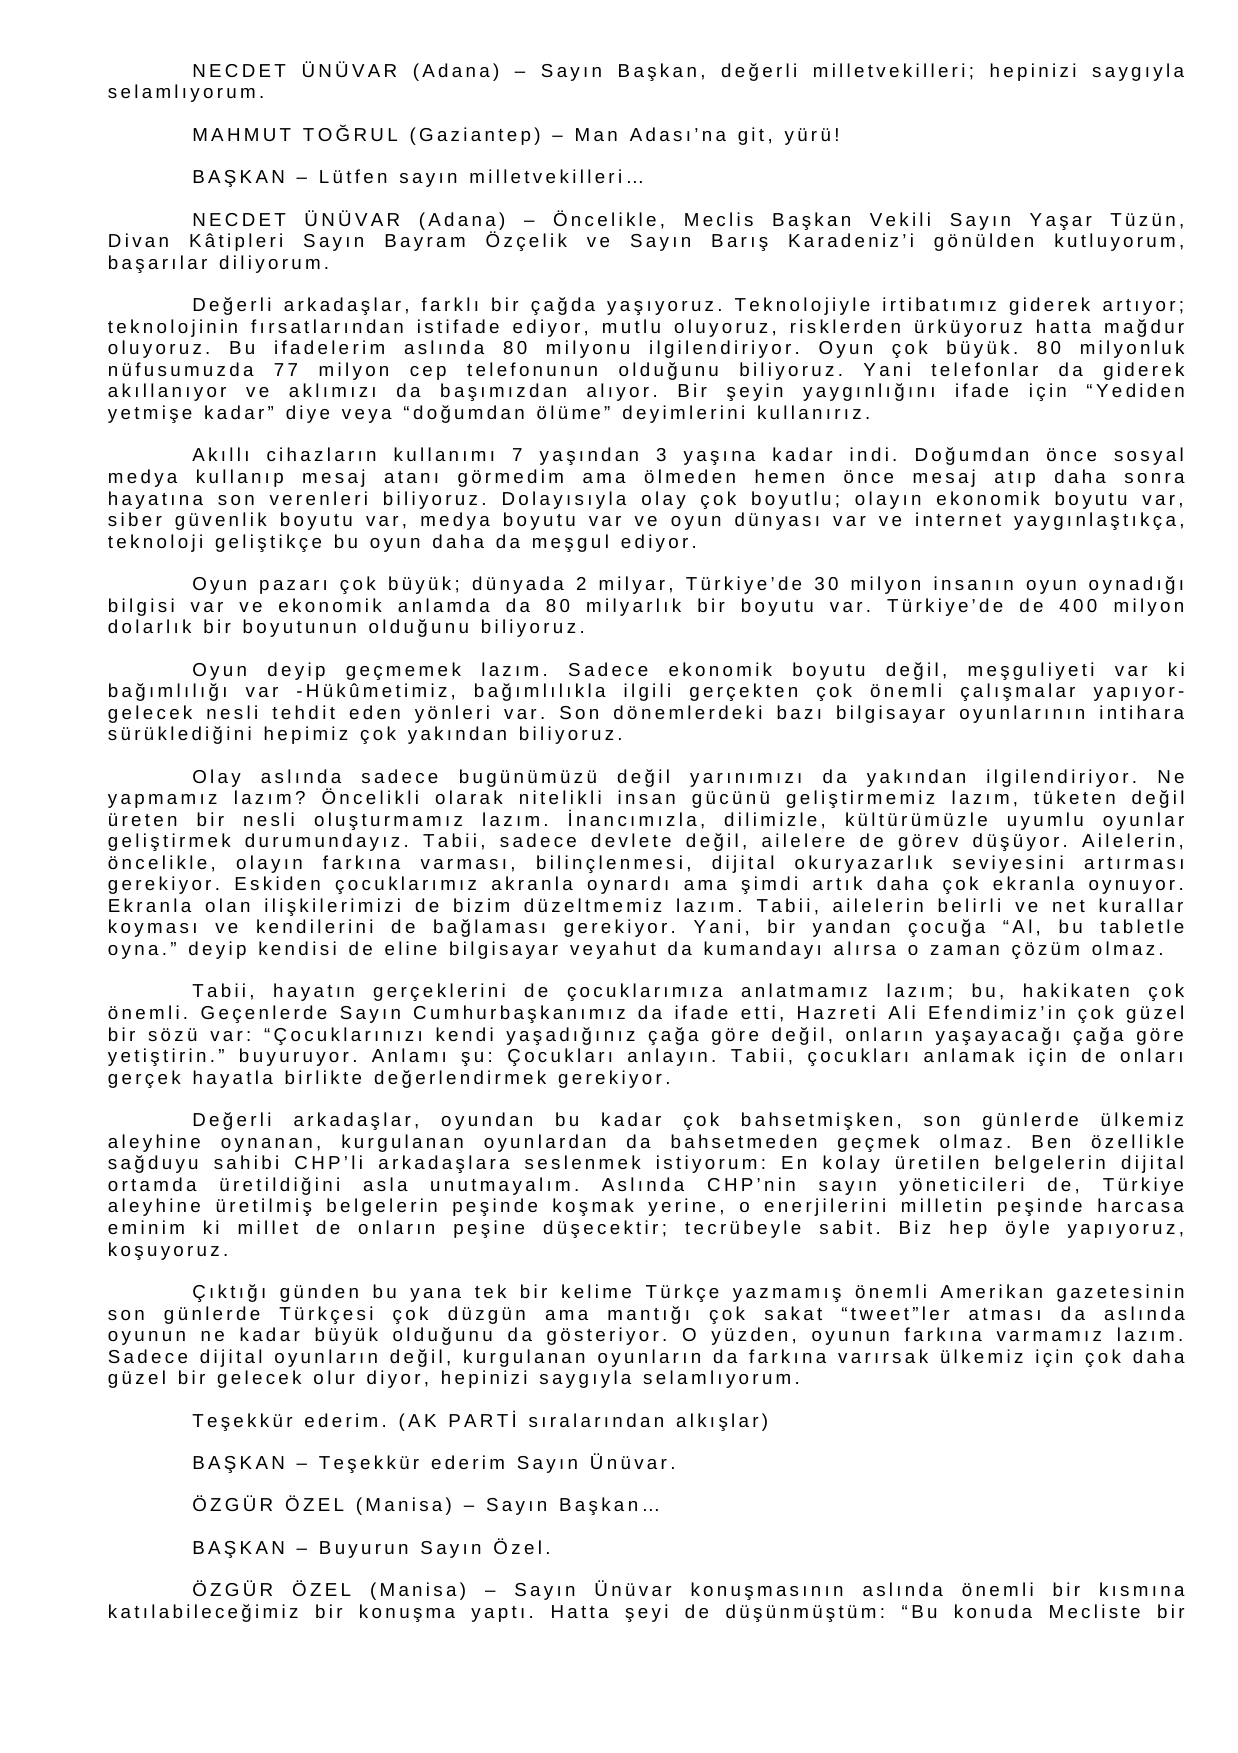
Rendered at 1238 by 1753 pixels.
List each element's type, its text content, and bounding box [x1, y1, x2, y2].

text BAŞKAN – Buyurun Sayın Özel. [108, 1537, 1186, 1558]
text Çıktığı günden bu yana tek bir kelime Türkçe yazmamış önemli Amerikan gazetesinin son günlerde Türkçesi çok düzgün ama mantığı çok sakat “tweet”ler atması da aslında oyunun ne kadar büyük olduğunu da gösteriyor. O yüzden, oyunun farkına varmamız lazım. Sadece dijital oyunların değil, kurgulanan oyunların da farkına varırsak ülkemiz için çok daha güzel bir gelecek olur diyor, hepinizi saygıyla selamlıyorum. [108, 1281, 1186, 1388]
text Oyun deyip geçmemek lazım. Sadece ekonomik boyutu değil, meşguliyeti var ki bağımlılığı var -Hükûmetimiz, bağımlılıkla ilgili gerçekten çok önemli çalışmalar yapıyor- gelecek nesli tehdit eden yönleri var. Son dönemlerdeki bazı bilgisayar oyunlarının intihara sürüklediğini hepimiz çok yakından biliyoruz. [108, 658, 1186, 744]
text BAŞKAN – Lütfen sayın milletvekilleri… [108, 166, 1186, 188]
text Oyun pazarı çok büyük; dünyada 2 milyar, Türkiye’de 30 milyon insanın oyun oynadığı bilgisi var ve ekonomik anlamda da 80 milyarlık bir boyutu var. Türkiye’de de 400 milyon dolarlık bir boyutunun olduğunu biliyoruz. [108, 573, 1186, 637]
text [108, 1579, 1186, 1622]
text Akıllı cihazların kullanımı 7 yaşından 3 yaşına kadar indi. Doğumdan önce sosyal medya kullanıp mesaj atanı görmedim ama ölmeden hemen önce mesaj atıp daha sonra hayatına son verenleri biliyoruz. Dolayısıyla olay çok boyutlu; olayın ekonomik boyutu var, siber güvenlik boyutu var, medya boyutu var ve oyun dünyası var ve internet yaygınlaştıkça, teknoloji geliştikçe bu oyun daha da meşgul ediyor. [108, 444, 1186, 552]
text Olay aslında sadece bugünümüzü değil yarınımızı da yakından ilgilendiriyor. Ne yapmamız lazım? Öncelikli olarak nitelikli insan gücünü geliştirmemiz lazım, tüketen değil üreten bir nesli oluşturmamız lazım. İnancımızla, dilimizle, kültürümüzle uyumlu oyunlar geliştirmek durumundayız. Tabii, sadece devlete değil, ailelere de görev düşüyor. Ailelerin, öncelikle, olayın farkına varması, bilinçlenmesi, dijital okuryazarlık seviyesini artırması gerekiyor. Eskiden çocuklarımız akranla oynardı ama şimdi artık daha çok ekranla oynuyor. Ekranla olan ilişkilerimizi de bizim düzeltmemiz lazım. Tabii, ailelerin belirli ve net kurallar koyması ve kendilerini de bağlaması gerekiyor. Yani, bir yandan çocuğa “Al, bu tabletle oyna.” deyip kendisi de eline bilgisayar veyahut da kumandayı alırsa o zaman çözüm olmaz. [108, 765, 1186, 959]
text Teşekkür ederim. (AK PARTİ sıralarından alkışlar) [108, 1409, 1186, 1431]
text ÖZGÜR ÖZEL (Manisa) – Sayın Başkan… [108, 1494, 1186, 1516]
text Değerli arkadaşlar, farklı bir çağda yaşıyoruz. Teknolojiyle irtibatımız giderek artıyor; teknolojinin fırsatlarından istifade ediyor, mutlu oluyoruz, risklerden ürküyoruz hatta mağdur oluyoruz. Bu ifadelerim aslında 80 milyonu ilgilendiriyor. Oyun çok büyük. 80 milyonluk nüfusumuzda 77 milyon cep telefonunun olduğunu biliyoruz. Yani telefonlar da giderek akıllanıyor ve aklımızı da başımızdan alıyor. Bir şeyin yaygınlığını ifade için “Yediden yetmişe kadar” diye veya “doğumdan ölüme” deyimlerini kullanırız. [108, 294, 1186, 423]
text Tabii, hayatın gerçeklerini de çocuklarımıza anlatmamız lazım; bu, hakikaten çok önemli. Geçenlerde Sayın Cumhurbaşkanımız da ifade etti, Hazreti Ali Efendimiz’in çok güzel bir sözü var: “Çocuklarınızı kendi yaşadığınız çağa göre değil, onların yaşayacağı çağa göre yetiştirin.” buyuruyor. Anlamı şu: Çocukları anlayın. Tabii, çocukları anlamak için de onları gerçek hayatla birlikte değerlendirmek gerekiyor. [108, 980, 1186, 1088]
text MAHMUT TOĞRUL (Gaziantep) – Man Adası’na git, yürü! [108, 124, 1186, 145]
text NECDET ÜNÜVAR (Adana) – Öncelikle, Meclis Başkan Vekili Sayın Yaşar Tüzün, Divan Kâtipleri Sayın Bayram Özçelik ve Sayın Barış Karadeniz’i gönülden kutluyorum, başarılar diliyorum. [108, 208, 1186, 273]
text Değerli arkadaşlar, oyundan bu kadar çok bahsetmişken, son günlerde ülkemiz aleyhine oynanan, kurgulanan oyunlardan da bahsetmeden geçmek olmaz. Ben özellikle sağduyu sahibi CHP’li arkadaşlara seslenmek istiyorum: En kolay üretilen belgelerin dijital ortamda üretildiğini asla unutmayalım. Aslında CHP’nin sayın yöneticileri de, Türkiye aleyhine üretilmiş belgelerin peşinde koşmak yerine, o enerjilerini milletin peşinde harcasa eminim ki millet de onların peşine düşecektir; tecrübeyle sabit. Biz hep öyle yapıyoruz, koşuyoruz. [108, 1109, 1186, 1260]
text NECDET ÜNÜVAR (Adana) – Sayın Başkan, değerli milletvekilleri; hepinizi saygıyla selamlıyorum. [108, 60, 1186, 103]
text BAŞKAN – Teşekkür ederim Sayın Ünüvar. [108, 1452, 1186, 1473]
